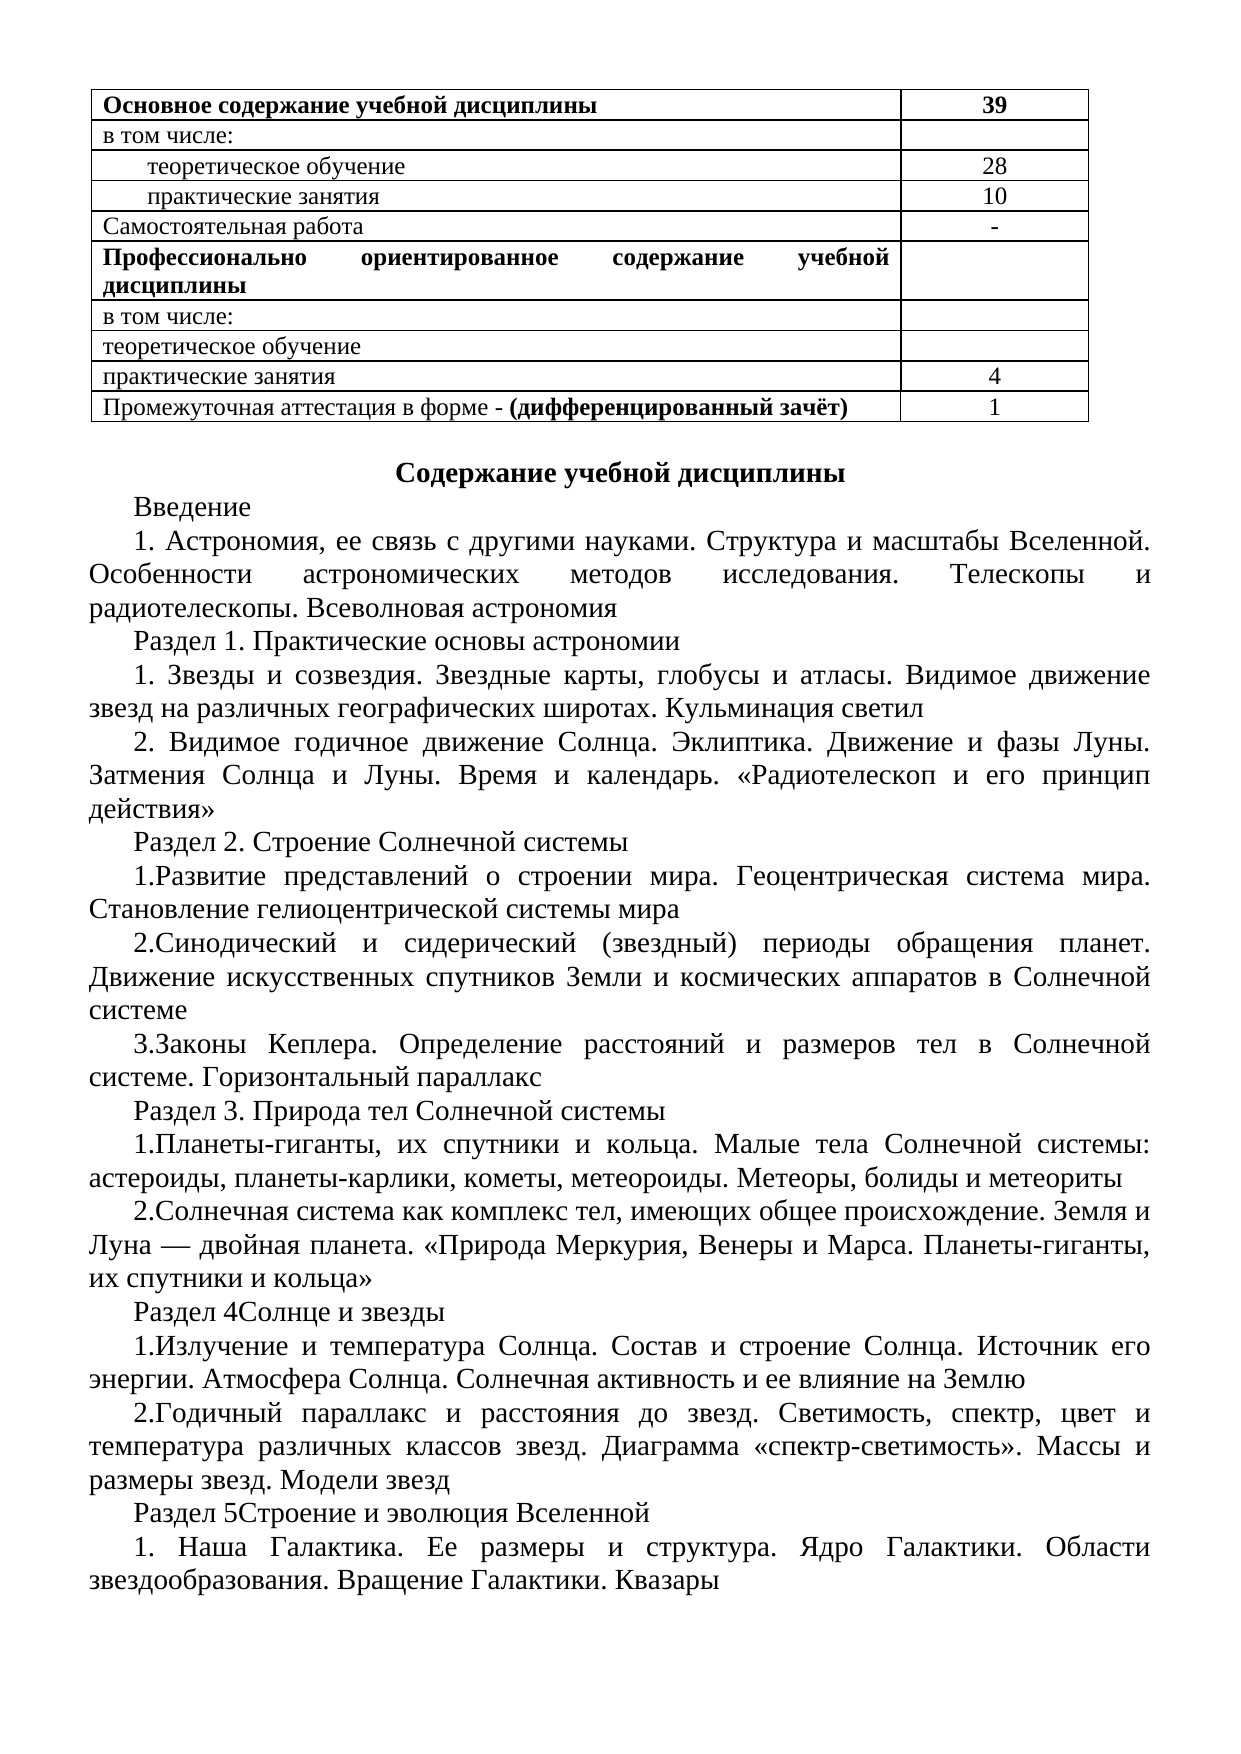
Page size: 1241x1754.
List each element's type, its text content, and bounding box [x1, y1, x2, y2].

table_cell в том числе: [92, 301, 900, 329]
text 1. Астрономия, ее связь с другими науками. Структура и масштабы Вселенной. Особенности астрономических методов исследования. Телескопы и радиотелескопы. Всеволновая астрономия [89, 523, 1152, 623]
table_cell 1 [901, 392, 1088, 421]
table_cell 10 [902, 181, 1088, 210]
table_cell 28 [902, 151, 1088, 179]
table_cell в том числе: [92, 121, 900, 149]
text 2.Синодический и сидерический (звездный) периоды обращения планет. Движение искусственных спутников Земли и космических аппаратов в Солнечной системе [89, 925, 1152, 1026]
text Раздел 5Строение и эволюция Вселенной [89, 1495, 1152, 1529]
table_cell - [902, 212, 1088, 240]
table_cell теоретическое обучение [92, 151, 900, 179]
text Раздел 2. Строение Солнечной системы [89, 824, 1152, 858]
text 1. Наша Галактика. Ее размеры и структура. Ядро Галактики. Области звездообразования. Вращение Галактики. Квазары [89, 1529, 1152, 1596]
table_cell [902, 121, 1088, 149]
text 3.Законы Кеплера. Определение расстояний и размеров тел в Солнечной системе. Горизонтальный параллакс [89, 1026, 1152, 1093]
table_cell теоретическое обучение [92, 331, 900, 360]
table_cell Профессионально ориентированное содержание учебной дисциплины [92, 242, 900, 299]
text 1.Планеты-гиганты, их спутники и кольца. Малые тела Солнечной системы: астероиды, планеты-карлики, кометы, метеороиды. Метеоры, болиды и метеориты [89, 1126, 1152, 1193]
table_cell [902, 331, 1088, 360]
table_cell 39 [902, 90, 1088, 119]
table_cell [902, 301, 1088, 329]
text 2.Годичный параллакс и расстояния до звезд. Светимость, спектр, цвет и температура различных классов звезд. Диаграмма «спектр-светимость». Массы и размеры звезд. Модели звезд [89, 1395, 1152, 1495]
text Введение [89, 489, 1152, 523]
text 1. Звезды и созвездия. Звездные карты, глобусы и атласы. Видимое движение звезд на различных географических широтах. Кульминация светил [89, 657, 1152, 724]
text 1.Излучение и температура Солнца. Состав и строение Солнца. Источник его энергии. Атмосфера Солнца. Солнечная активность и ее влияние на Землю [89, 1328, 1152, 1395]
table_cell Промежуточная аттестация в форме - (дифференцированный зачёт) [92, 392, 900, 421]
text Содержание учебной дисциплины [89, 456, 1152, 489]
table_cell практические занятия [92, 181, 900, 210]
table_cell Основное содержание учебной дисциплины [92, 90, 900, 119]
table_cell Самостоятельная работа [92, 212, 900, 240]
text 2.Солнечная система как комплекс тел, имеющих общее происхождение. Земля и Луна — двойная планета. «Природа Меркурия, Венеры и Марса. Планеты-гиганты, их спутники и кольца» [89, 1193, 1152, 1294]
table_cell практические занятия [92, 362, 900, 390]
table_cell [902, 242, 1088, 299]
text Раздел 3. Природа тел Солнечной системы [89, 1093, 1152, 1126]
text Раздел 1. Практические основы астрономии [89, 623, 1152, 657]
text 2. Видимое годичное движение Солнца. Эклиптика. Движение и фазы Луны. Затмения Солнца и Луны. Время и календарь. «Радиотелескоп и его принцип действия» [89, 724, 1152, 824]
table_cell 4 [902, 362, 1088, 390]
text 1.Развитие представлений о строении мира. Геоцентрическая система мира. Становление гелиоцентрической системы мира [89, 858, 1152, 925]
text Раздел 4Солнце и звезды [89, 1294, 1152, 1328]
